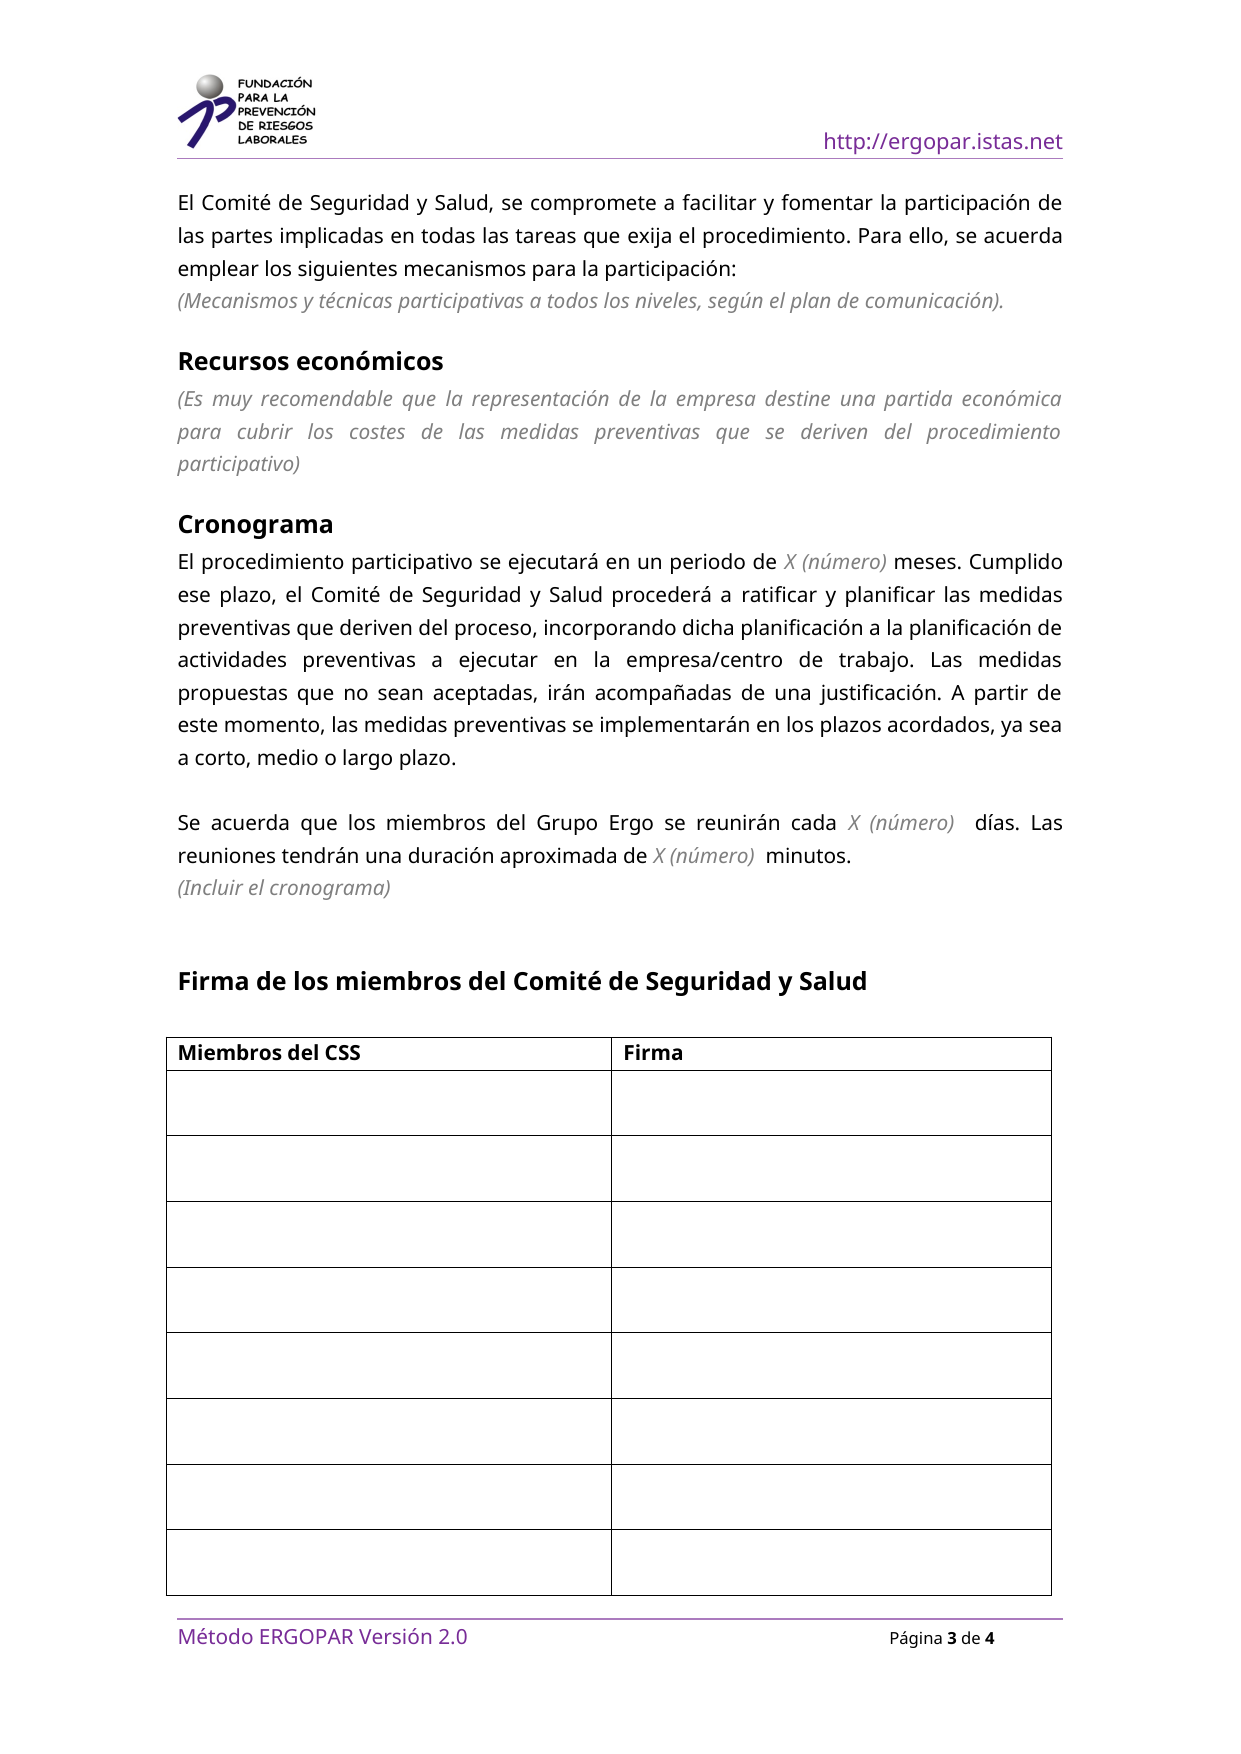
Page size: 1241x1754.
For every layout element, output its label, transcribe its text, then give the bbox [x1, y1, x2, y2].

table_cell [612, 1399, 1051, 1463]
table_cell [612, 1333, 1051, 1398]
subtitle Cronograma [177, 507, 1063, 541]
table_cell [612, 1136, 1051, 1201]
subtitle Recursos económicos [177, 344, 1063, 378]
table_cell [612, 1071, 1051, 1135]
table_header Miembros del CSS [167, 1038, 611, 1070]
table_cell [167, 1465, 611, 1529]
table_header Firma [612, 1038, 1051, 1070]
text El procedimiento participativo se ejecutará en un periodo de X (número) meses. Cumplido ese plazo, el Comité de Seguridad y Salud procederá a ratificar y planificar las medidas preventivas que deriven del proceso, incorporando dicha planificación a la planificación de actividades preventivas a ejecutar en la empresa/centro de trabajo. Las medidas propuestas que no sean aceptadas, irán acompañadas de una justificación. A partir de este momento, las medidas preventivas se implementarán en los plazos acordados, ya sea a corto, medio o largo plazo. [177, 547, 1063, 771]
table_cell [167, 1202, 611, 1267]
text El Comité de Seguridad y Salud, se compromete a facilitar y fomentar la participación de las partes implicadas en todas las tareas que exija el procedimiento. Para ello, se acuerda emplear los siguientes mecanismos para la participación: [177, 188, 1063, 282]
text Se acuerda que los miembros del Grupo Ergo se reunirán cada X (número) días. Las reuniones tendrán una duración aproximada de X (número) minutos. [177, 808, 1063, 869]
text (Es muy recomendable que la representación de la empresa destine una partida económica para cubrir los costes de las medidas preventivas que se deriven del procedimiento participativo) [177, 384, 1063, 478]
table_cell [612, 1268, 1051, 1332]
picture [177, 73, 317, 150]
table_cell [612, 1202, 1051, 1267]
table_cell [167, 1399, 611, 1463]
subtitle Firma de los miembros del Comité de Seguridad y Salud [177, 964, 1063, 998]
table_cell [167, 1071, 611, 1135]
table_cell [167, 1530, 611, 1595]
table_cell [612, 1465, 1051, 1529]
table_cell [167, 1333, 611, 1398]
table_cell [612, 1530, 1051, 1595]
table_cell [167, 1136, 611, 1201]
table_cell [167, 1268, 611, 1332]
text (Incluir el cronograma) [177, 873, 1063, 902]
text (Mecanismos y técnicas participativas a todos los niveles, según el plan de comunicación). [177, 286, 1063, 315]
